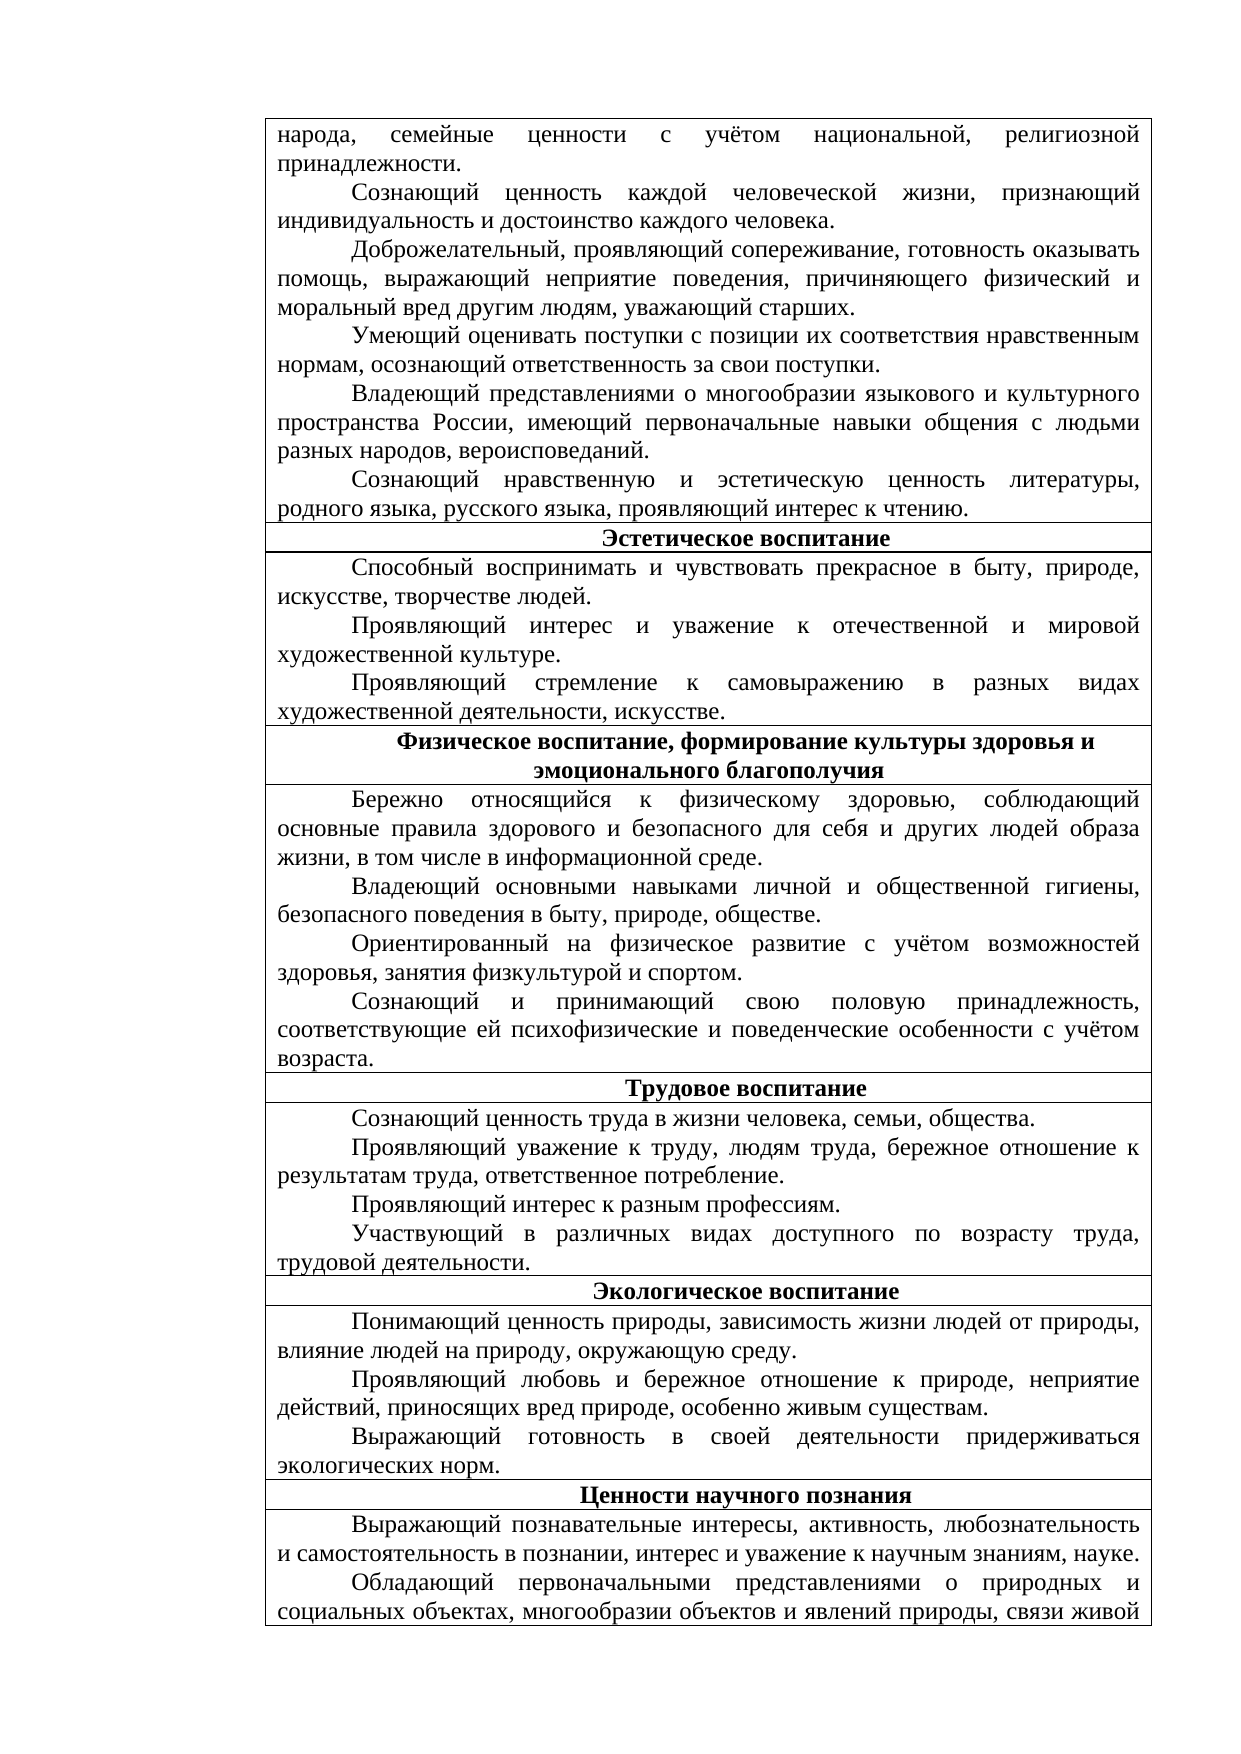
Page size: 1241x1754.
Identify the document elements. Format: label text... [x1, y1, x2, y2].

table_cell Экологическое воспитание [266, 1276, 1151, 1305]
table_cell Понимающий ценность природы, зависимость жизни людей от природы, влияние людей на природу, окружающую среду. Проявляющий любовь и бережное отношение к природе, неприятие действий, приносящих вред природе, особенно живым существам. Выражающий готовность в своей деятельности придерживаться экологических норм. [266, 1306, 1151, 1479]
table_cell Трудовое воспитание [266, 1073, 1151, 1102]
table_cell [266, 1510, 1151, 1624]
table_cell Сознающий ценность труда в жизни человека, семьи, общества. Проявляющий уважение к труду, людям труда, бережное отношение к результатам труда, ответственное потребление. Проявляющий интерес к разным профессиям. Участвующий в различных видах доступного по возрасту труда, трудовой деятельности. [266, 1103, 1151, 1275]
table_cell Эстетическое воспитание [266, 523, 1151, 551]
table_cell Ценности научного познания [266, 1480, 1151, 1508]
table_cell Бережно относящийся к физическому здоровью, соблюдающий основные правила здорового и безопасного для себя и других людей образа жизни, в том числе в информационной среде. Владеющий основными навыками личной и общественной гигиены, безопасного поведения в быту, природе, обществе. Ориентированный на физическое развитие с учётом возможностей здоровья, занятия физкультурой и спортом. Сознающий и принимающий свою половую принадлежность, соответствующие ей психофизические и поведенческие особенности с учётом возраста. [266, 785, 1151, 1072]
table_cell Физическое воспитание, формирование культуры здоровья и эмоционального благополучия [266, 726, 1151, 783]
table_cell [266, 119, 1151, 522]
table_cell Способный воспринимать и чувствовать прекрасное в быту, природе, искусстве, творчестве людей. Проявляющий интерес и уважение к отечественной и мировой художественной культуре. Проявляющий стремление к самовыражению в разных видах художественной деятельности, искусстве. [266, 553, 1151, 725]
